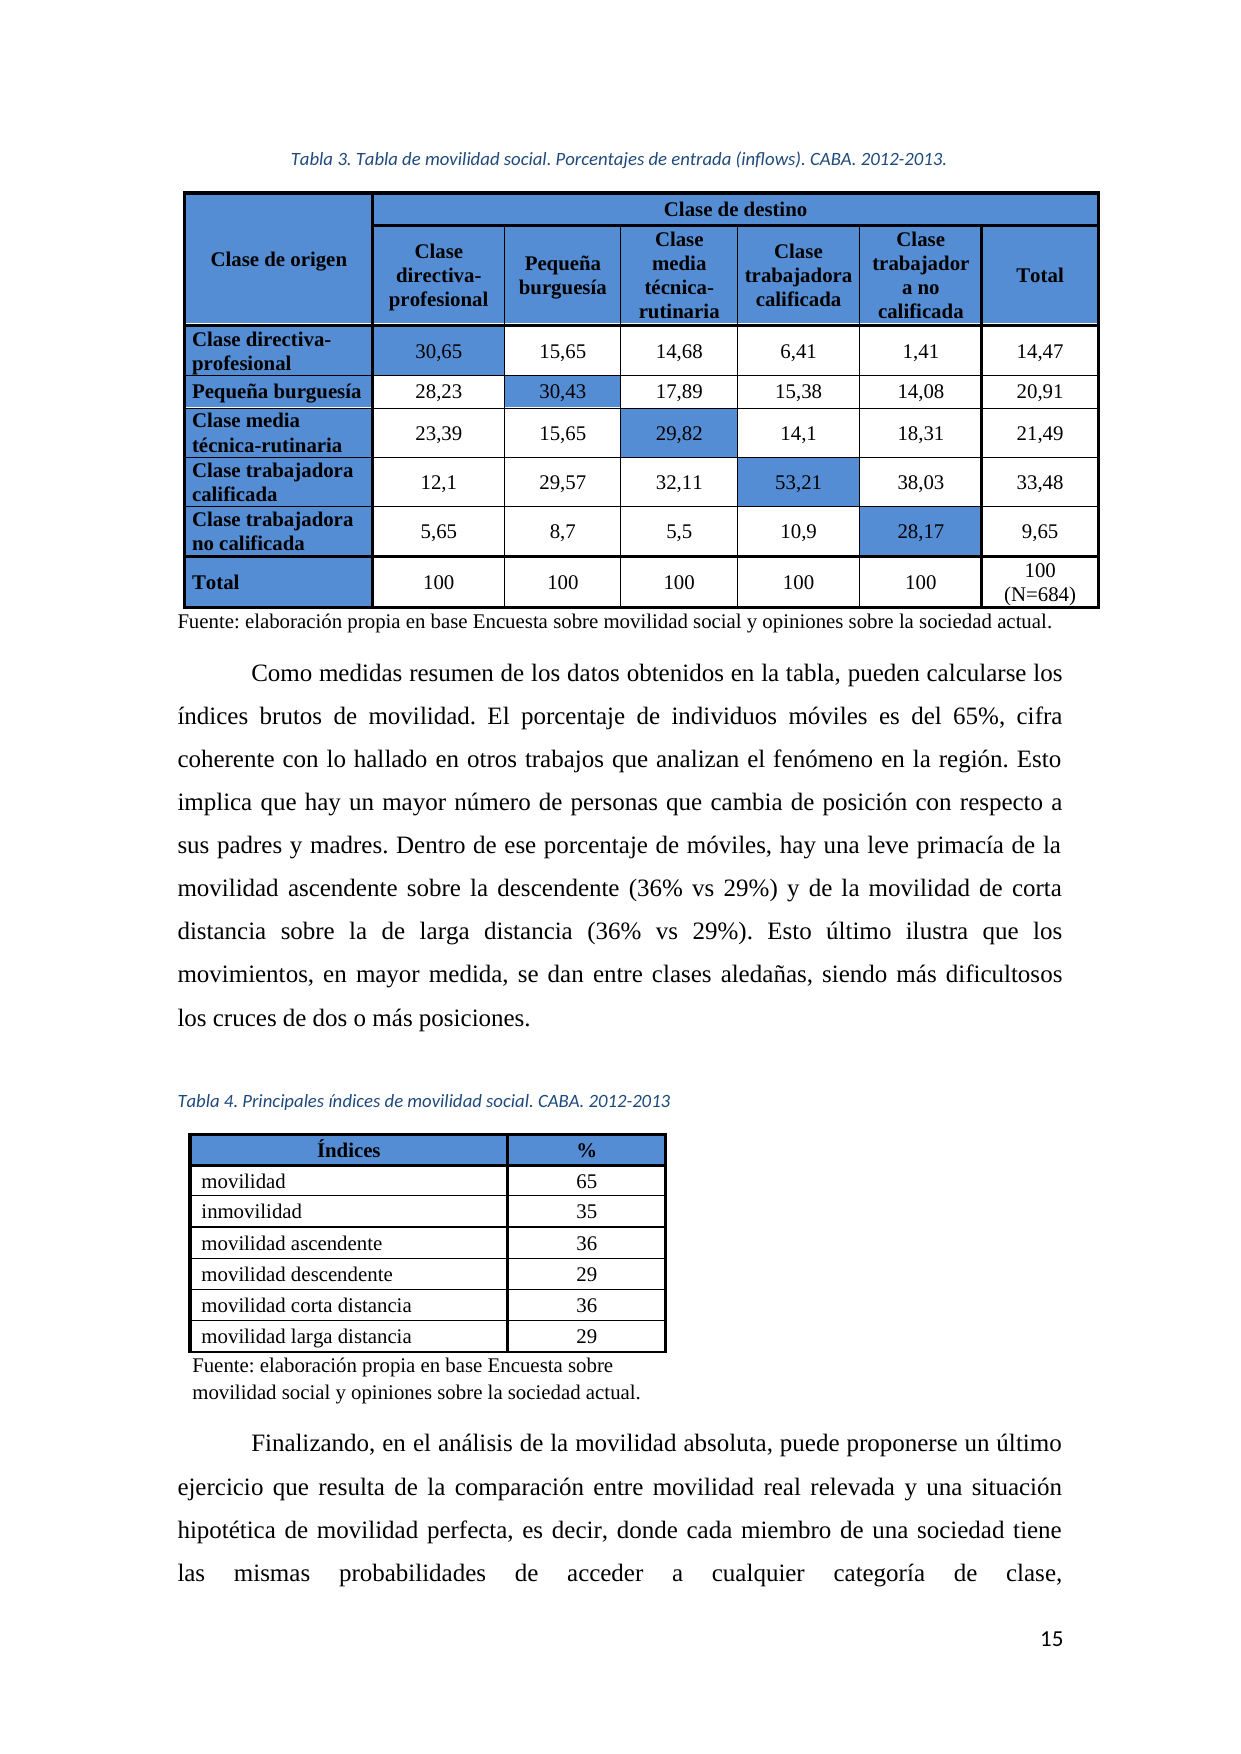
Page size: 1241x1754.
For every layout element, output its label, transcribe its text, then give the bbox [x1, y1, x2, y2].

table_cell 21,49 [983, 409, 1097, 457]
table_cell 33,48 [983, 458, 1097, 506]
table_cell 14,1 [738, 409, 859, 457]
table_cell 100 [374, 558, 504, 606]
table_cell 9,65 [983, 507, 1097, 555]
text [177, 1428, 1063, 1587]
table_cell 5,65 [374, 507, 504, 555]
table_cell 15,65 [505, 327, 620, 375]
table_cell movilidad larga distancia [192, 1321, 506, 1351]
table_header Clase de origen [186, 195, 371, 323]
table_cell movilidad [192, 1167, 506, 1195]
text Como medidas resumen de los datos obtenidos en la tabla, pueden calcularse los índices brutos de movilidad. El porcentaje de individuos móviles es del 65%, cifra coherente con lo hallado en otros trabajos que analizan el fenómeno en la región. Esto implica que hay un mayor número de personas que cambia de posición con respecto a sus padres y madres. Dentro de ese porcentaje de móviles, hay una leve primacía de la movilidad ascendente sobre la descendente (36% vs 29%) y de la movilidad de corta distancia sobre la de larga distancia (36% vs 29%). Esto último ilustra que los movimientos, en mayor medida, se dan entre clases aledañas, siendo más dificultosos los cruces de dos o más posiciones. [177, 658, 1063, 1031]
table_cell 30,43 [505, 376, 620, 407]
table_cell 14,47 [983, 327, 1097, 375]
table_cell 23,39 [374, 409, 504, 457]
table_cell 12,1 [374, 458, 504, 506]
table_cell 6,41 [738, 327, 859, 375]
table_cell Clase media técnica-rutinaria [621, 227, 737, 323]
table_header Índices [192, 1136, 506, 1164]
table_cell 100 (N=684) [983, 558, 1097, 606]
table_cell Clase trabajadora no calificada [186, 507, 371, 555]
table_cell 20,91 [983, 376, 1097, 407]
table_cell Clase trabajadora no calificada [860, 227, 980, 323]
table_cell 28,23 [374, 376, 504, 407]
table_cell 14,08 [860, 376, 980, 407]
table_cell 18,31 [860, 409, 980, 457]
table_cell 100 [505, 558, 620, 606]
table_cell 100 [860, 558, 980, 606]
table_cell 30,65 [374, 327, 504, 375]
table_header % [509, 1136, 664, 1164]
table_cell 38,03 [860, 458, 980, 506]
table_cell Pequeña burguesía [186, 376, 371, 407]
table_cell Clase trabajadora calificada [186, 458, 371, 506]
table_cell 14,68 [621, 327, 737, 375]
table_cell Total [186, 558, 371, 606]
table_cell inmovilidad [192, 1196, 506, 1226]
text Fuente: elaboración propia en base Encuesta sobre movilidad social y opiniones sobre la sociedad actual. [177, 609, 1063, 633]
table_cell 15,65 [505, 409, 620, 457]
table_cell 15,38 [738, 376, 859, 407]
table_cell 10,9 [738, 507, 859, 555]
table_cell 36 [509, 1228, 664, 1258]
table_cell 29,82 [621, 409, 737, 457]
table_cell 29,57 [505, 458, 620, 506]
text Fuente: elaboración propia en base Encuesta sobre movilidad social y opiniones sobre la sociedad actual. [192, 1352, 679, 1404]
table_cell movilidad ascendente [192, 1228, 506, 1258]
table_cell Clase directiva-profesional [374, 227, 504, 323]
table_cell movilidad corta distancia [192, 1290, 506, 1320]
table_cell Clase media técnica-rutinaria [186, 409, 371, 457]
table_cell Pequeña burguesía [505, 227, 620, 323]
table_cell 1,41 [860, 327, 980, 375]
table_cell 5,5 [621, 507, 737, 555]
table_cell 100 [621, 558, 737, 606]
table_cell 35 [509, 1196, 664, 1226]
table_cell Clase trabajadora calificada [738, 227, 859, 323]
table_cell 8,7 [505, 507, 620, 555]
table_cell Total [983, 227, 1097, 323]
table_cell 29 [509, 1259, 664, 1289]
table_cell 65 [509, 1167, 664, 1195]
table_cell movilidad descendente [192, 1259, 506, 1289]
table_cell Clase directiva-profesional [186, 327, 371, 375]
table_cell 100 [738, 558, 859, 606]
table_cell 28,17 [860, 507, 980, 555]
table_cell 29 [509, 1321, 664, 1351]
table_cell 17,89 [621, 376, 737, 407]
table_cell 32,11 [621, 458, 737, 506]
table_cell 53,21 [738, 458, 859, 506]
table_header Clase de destino [374, 195, 1097, 224]
table_cell 36 [509, 1290, 664, 1320]
